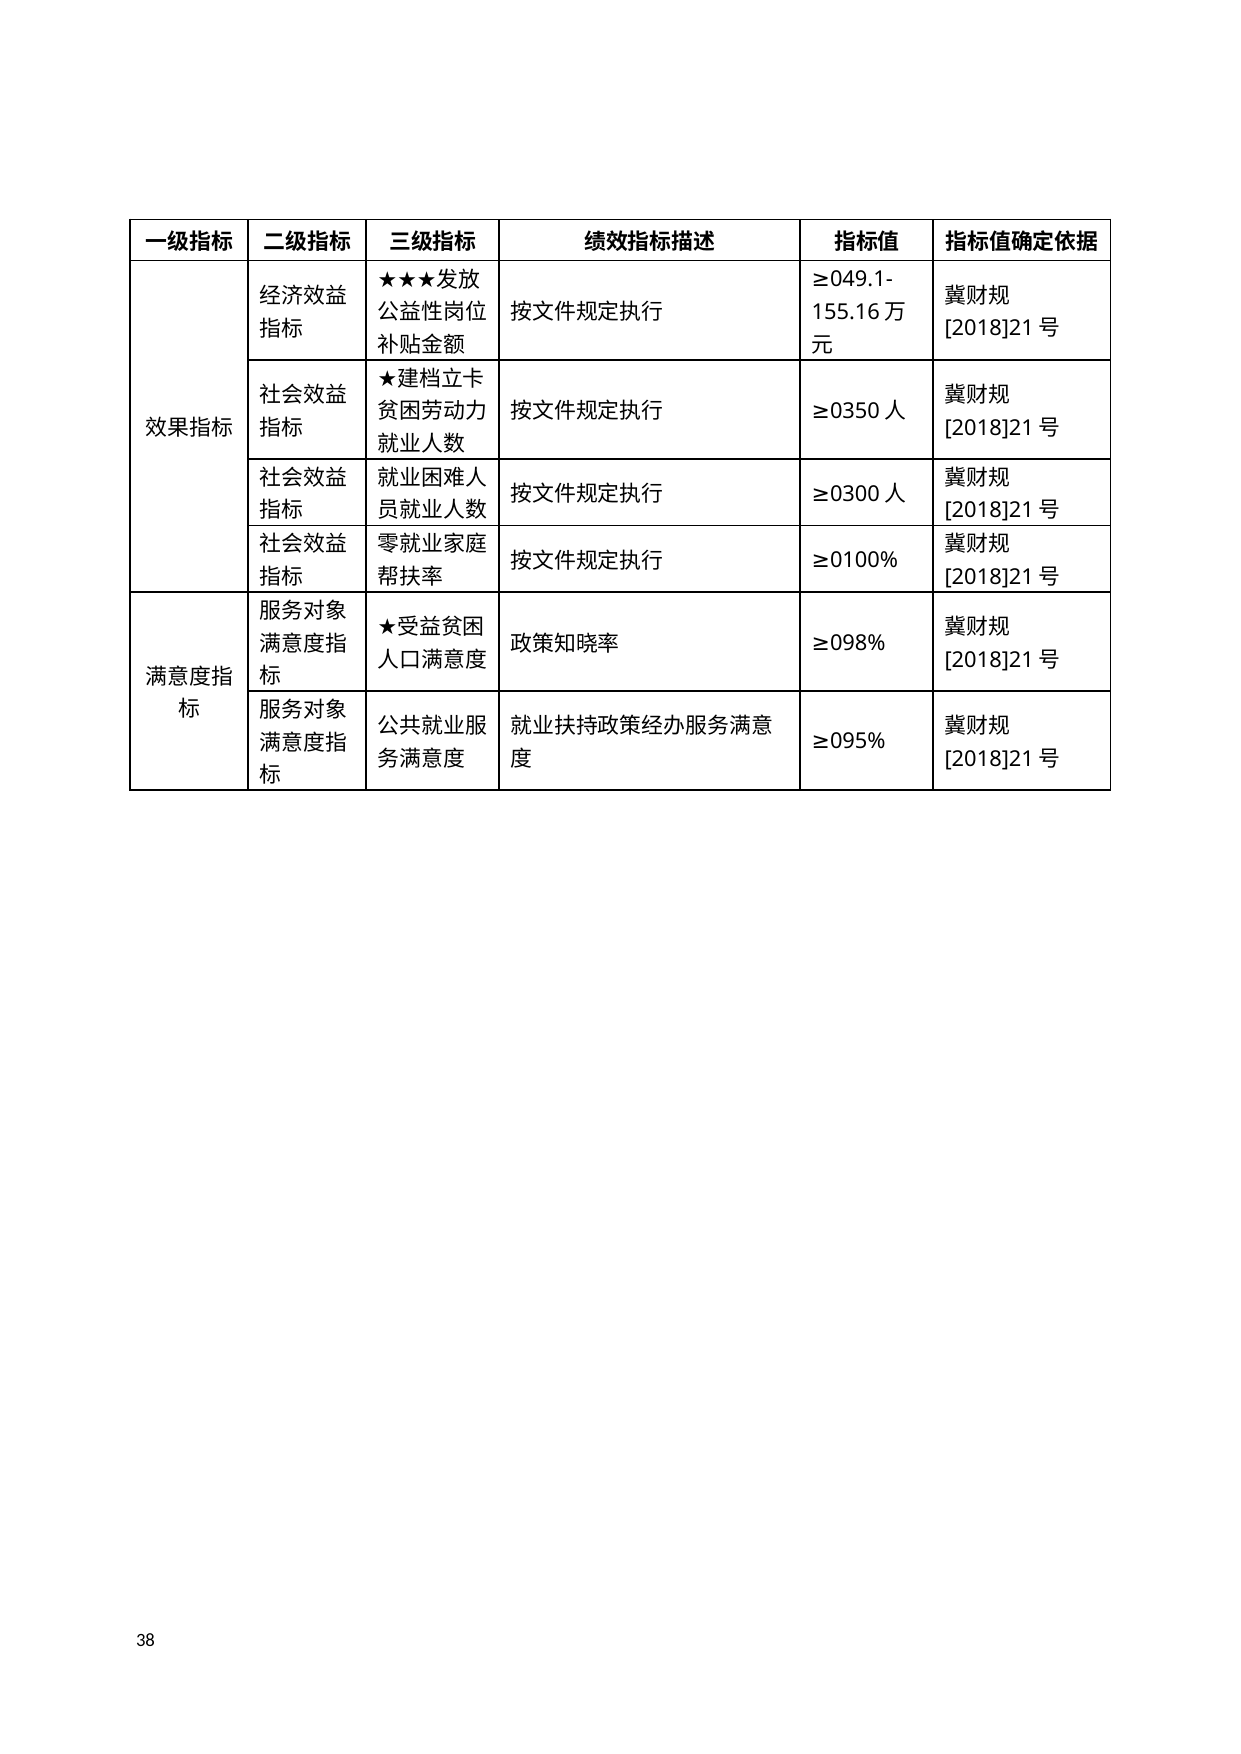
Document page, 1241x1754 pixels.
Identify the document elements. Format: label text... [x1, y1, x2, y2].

table_cell ≥0350人 [801, 361, 932, 458]
table_cell 就业扶持政策经办服务满意度 [500, 692, 799, 789]
table_cell 冀财规[2018]21号 [934, 593, 1110, 690]
table_header 一级指标 [131, 220, 247, 260]
table_cell 冀财规[2018]21号 [934, 692, 1110, 789]
table_cell ≥095% [801, 692, 932, 789]
table_header 指标值确定依据 [934, 220, 1110, 260]
table_cell 服务对象满意度指标 [249, 593, 365, 690]
table_cell 零就业家庭帮扶率 [367, 526, 498, 591]
table_cell 效果指标 [131, 261, 247, 591]
table_cell 社会效益指标 [249, 526, 365, 591]
table_cell ★建档立卡贫困劳动力就业人数 [367, 361, 498, 458]
table_cell 满意度指标 [131, 593, 247, 789]
table_header 绩效指标描述 [500, 220, 799, 260]
table_cell 就业困难人员就业人数 [367, 460, 498, 524]
table_cell 政策知晓率 [500, 593, 799, 690]
table_cell ★受益贫困人口满意度 [367, 593, 498, 690]
table_cell 公共就业服务满意度 [367, 692, 498, 789]
table_cell 冀财规[2018]21号 [934, 261, 1110, 359]
table_header 三级指标 [367, 220, 498, 260]
table_cell ≥0300人 [801, 460, 932, 524]
table_cell 服务对象满意度指标 [249, 692, 365, 789]
table_cell 冀财规[2018]21号 [934, 460, 1110, 524]
table_header 二级指标 [249, 220, 365, 260]
table_cell 社会效益指标 [249, 361, 365, 458]
table_header 指标值 [801, 220, 932, 260]
table_cell 冀财规[2018]21号 [934, 361, 1110, 458]
table_cell 社会效益指标 [249, 460, 365, 524]
table_cell ≥049.1-155.16万元 [801, 261, 932, 359]
table_cell 按文件规定执行 [500, 526, 799, 591]
table_cell ≥0100% [801, 526, 932, 591]
table_cell ≥098% [801, 593, 932, 690]
table_cell 按文件规定执行 [500, 361, 799, 458]
table_cell 经济效益指标 [249, 261, 365, 359]
table_cell 按文件规定执行 [500, 261, 799, 359]
table_cell 冀财规[2018]21号 [934, 526, 1110, 591]
table_cell 按文件规定执行 [500, 460, 799, 524]
table_cell ★★★发放公益性岗位补贴金额 [367, 261, 498, 359]
